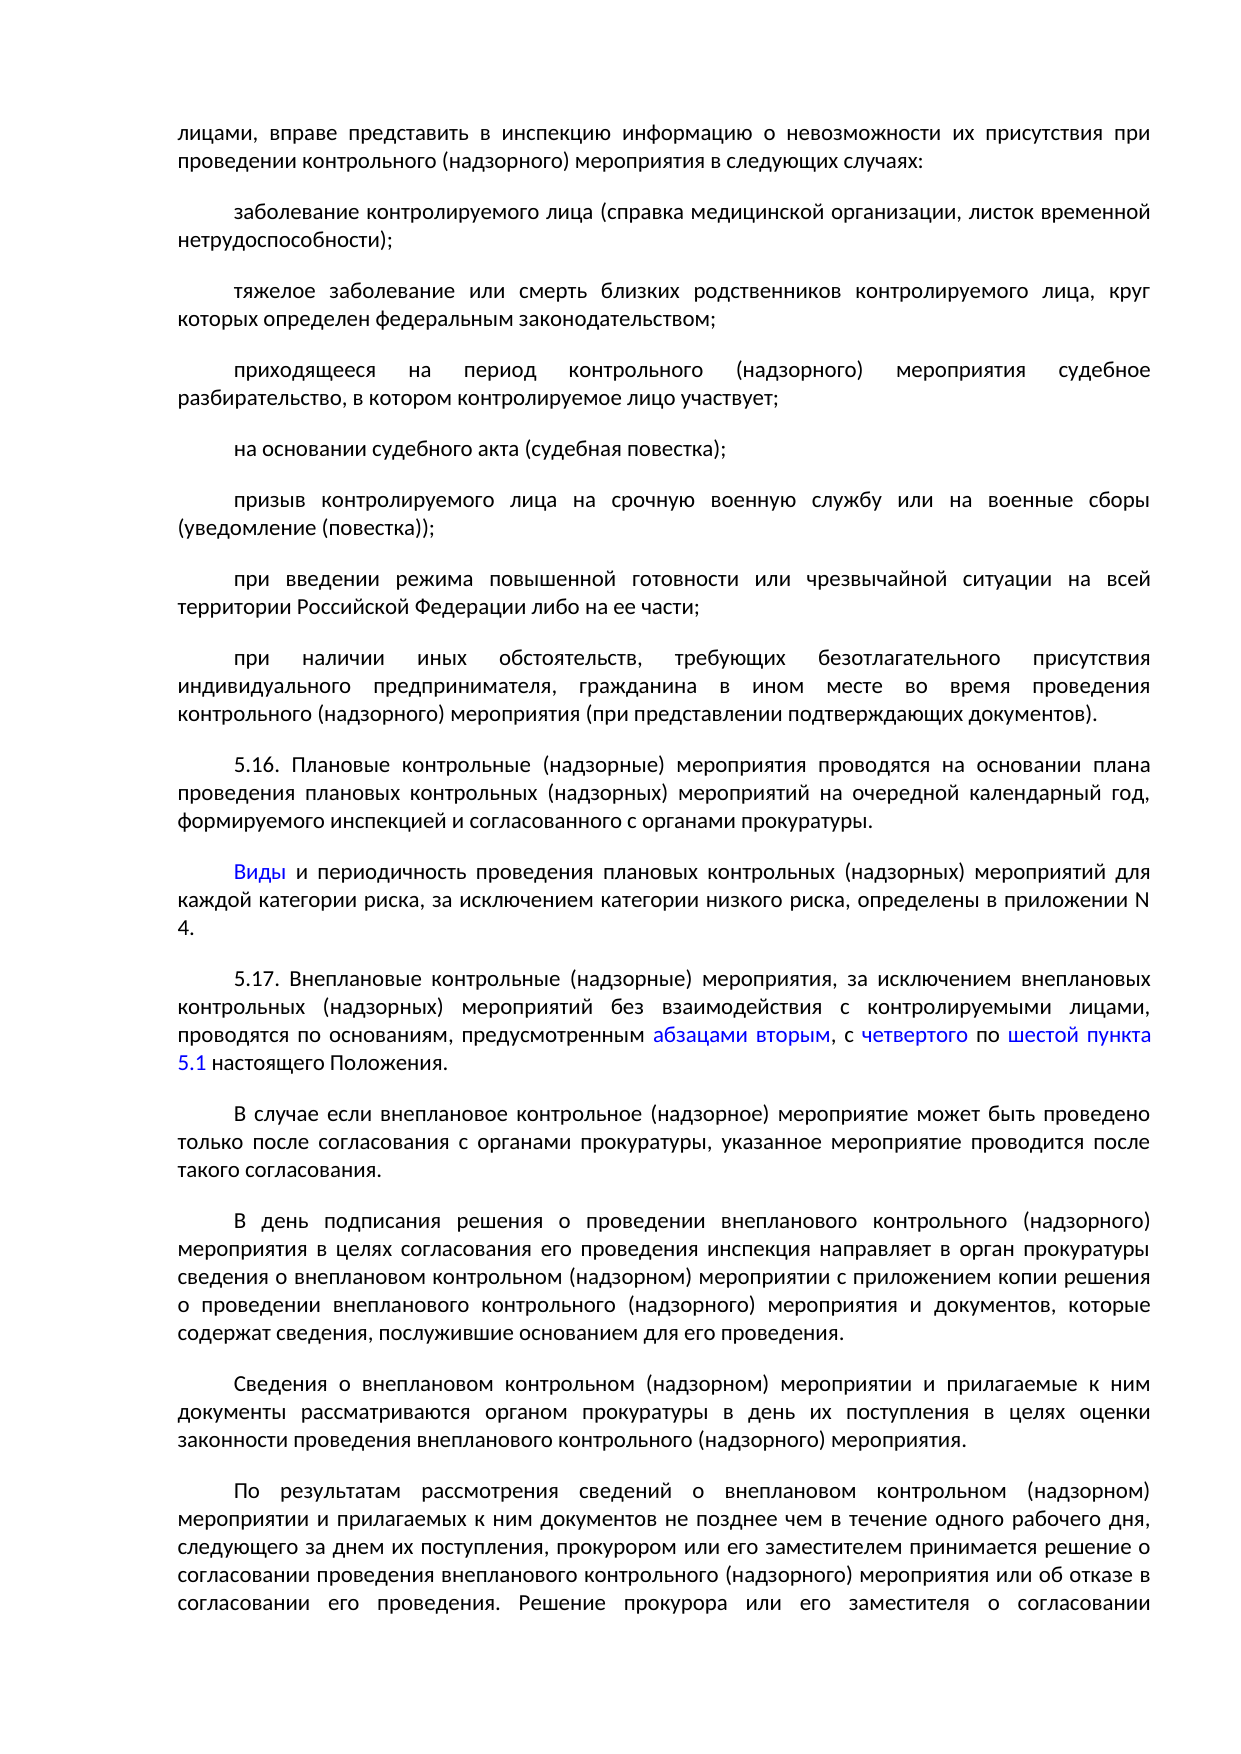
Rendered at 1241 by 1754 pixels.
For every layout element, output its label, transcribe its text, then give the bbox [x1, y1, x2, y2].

text В случае если внеплановое контрольное (надзорное) мероприятие может быть проведено только после согласования с органами прокуратуры, указанное мероприятие проводится после такого согласования. [177, 1099, 1152, 1183]
text призыв контролируемого лица на срочную военную службу или на военные сборы (уведомление (повестка)); [177, 485, 1152, 541]
text на основании судебного акта (судебная повестка); [177, 434, 1152, 462]
text приходящееся на период контрольного (надзорного) мероприятия судебное разбирательство, в котором контролируемое лицо участвует; [177, 355, 1152, 411]
text при наличии иных обстоятельств, требующих безотлагательного присутствия индивидуального предпринимателя, гражданина в ином месте во время проведения контрольного (надзорного) мероприятия (при представлении подтверждающих документов). [177, 643, 1152, 727]
text Виды и периодичность проведения плановых контрольных (надзорных) мероприятий для каждой категории риска, за исключением категории низкого риска, определены в приложении N 4. [177, 857, 1152, 941]
text 5.17. Внеплановые контрольные (надзорные) мероприятия, за исключением внеплановых контрольных (надзорных) мероприятий без взаимодействия с контролируемыми лицами, проводятся по основаниям, предусмотренным абзацами вторым, с четвертого по шестой пункта 5.1 настоящего Положения. [177, 964, 1152, 1076]
text при введении режима повышенной готовности или чрезвычайной ситуации на всей территории Российской Федерации либо на ее части; [177, 564, 1152, 620]
text 5.16. Плановые контрольные (надзорные) мероприятия проводятся на основании плана проведения плановых контрольных (надзорных) мероприятий на очередной календарный год, формируемого инспекцией и согласованного с органами прокуратуры. [177, 750, 1152, 834]
text тяжелое заболевание или смерть близких родственников контролируемого лица, круг которых определен федеральным законодательством; [177, 276, 1152, 332]
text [177, 118, 1152, 174]
text Сведения о внеплановом контрольном (надзорном) мероприятии и прилагаемые к ним документы рассматриваются органом прокуратуры в день их поступления в целях оценки законности проведения внепланового контрольного (надзорного) мероприятия. [177, 1369, 1152, 1453]
text В день подписания решения о проведении внепланового контрольного (надзорного) мероприятия в целях согласования его проведения инспекция направляет в орган прокуратуры сведения о внеплановом контрольном (надзорном) мероприятии с приложением копии решения о проведении внепланового контрольного (надзорного) мероприятия и документов, которые содержат сведения, послужившие основанием для его проведения. [177, 1206, 1152, 1346]
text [177, 1476, 1152, 1616]
text заболевание контролируемого лица (справка медицинской организации, листок временной нетрудоспособности); [177, 197, 1152, 253]
